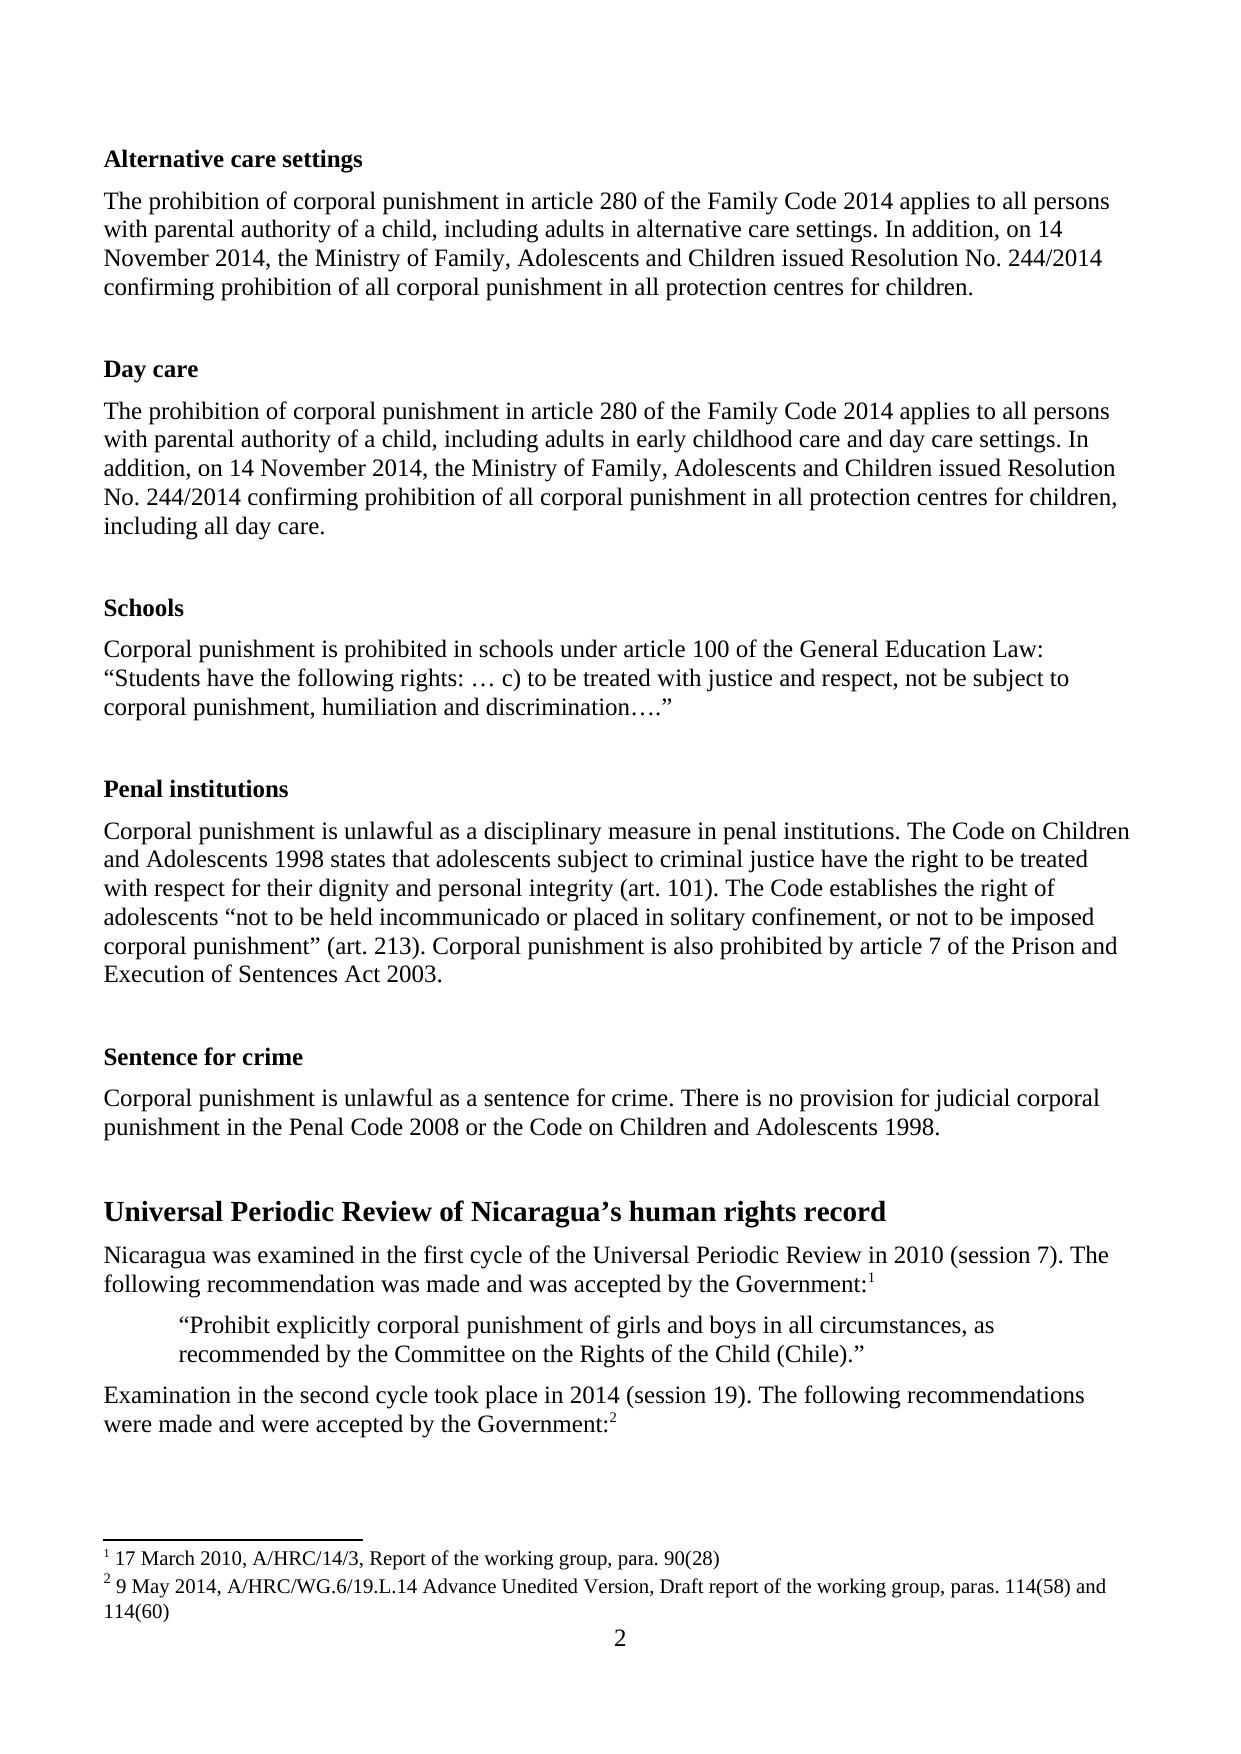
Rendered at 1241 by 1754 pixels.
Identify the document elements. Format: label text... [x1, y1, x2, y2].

text Nicaragua was examined in the first cycle of the Universal Periodic Review in 2010 (session 7). The following recommendation was made and was accepted by the Government: [103, 1241, 1137, 1298]
text Examination in the second cycle took place in 2014 (session 19). The following recommendations were made and were accepted by the Government: [103, 1381, 1137, 1438]
text “Prohibit explicitly corporal punishment of girls and boys in all circumstances, as recommended by the Committee on the Rights of the Child (Chile).” [178, 1311, 1137, 1368]
subtitle Universal Periodic Review of Nicaragua’s human rights record [103, 1194, 1137, 1228]
subtitle Day care [103, 354, 1137, 383]
subtitle Alternative care settings [103, 144, 1137, 173]
text The prohibition of corporal punishment in article 280 of the Family Code 2014 applies to all persons with parental authority of a child, including adults in early childhood care and day care settings. In addition, on 14 November 2014, the Ministry of Family, Adolescents and Children issued Resolution No. 244/2014 confirming prohibition of all corporal punishment in all protection centres for children, including all day care. [103, 396, 1137, 539]
text The prohibition of corporal punishment in article 280 of the Family Code 2014 applies to all persons with parental authority of a child, including adults in alternative care settings. In addition, on 14 November 2014, the Ministry of Family, Adolescents and Children issued Resolution No. 244/2014 confirming prohibition of all corporal punishment in all protection centres for children. [103, 186, 1137, 301]
text Corporal punishment is unlawful as a sentence for crime. There is no provision for judicial corporal punishment in the Penal Code 2008 or the Code on Children and Adolescents 1998. [103, 1083, 1137, 1141]
text Corporal punishment is unlawful as a disciplinary measure in penal institutions. The Code on Children and Adolescents 1998 states that adolescents subject to criminal justice have the right to be treated with respect for their dignity and personal integrity (art. 101). The Code establishes the right of adolescents “not to be held incommunicado or placed in solitary confinement, or not to be imposed corporal punishment” (art. 213). Corporal punishment is also prohibited by article 7 of the Prison and Execution of Sentences Act 2003. [103, 816, 1137, 988]
subtitle Penal institutions [103, 774, 1137, 803]
text Corporal punishment is prohibited in schools under article 100 of the General Education Law: “Students have the following rights: … c) to be treated with justice and respect, not be subject to corporal punishment, humiliation and discrimination….” [103, 634, 1137, 721]
subtitle Schools [103, 593, 1137, 622]
subtitle Sentence for crime [103, 1042, 1137, 1071]
